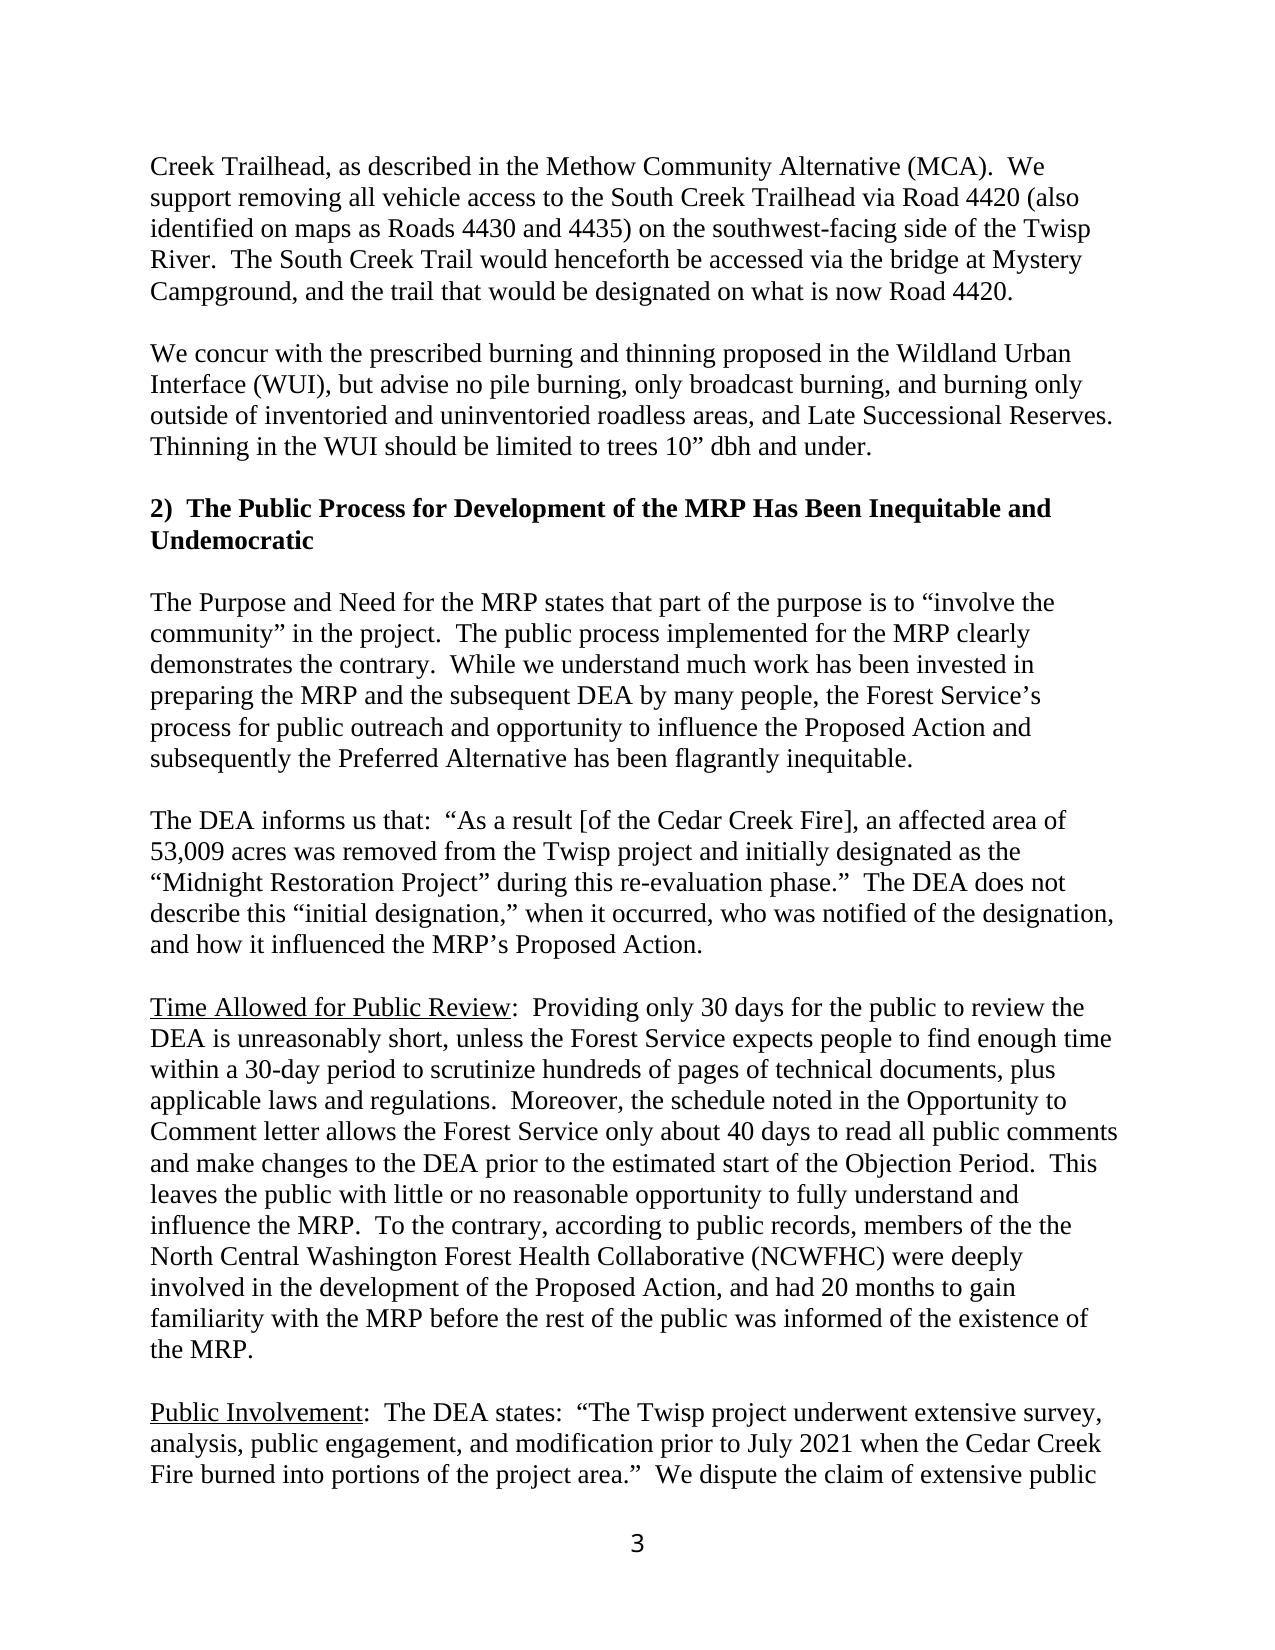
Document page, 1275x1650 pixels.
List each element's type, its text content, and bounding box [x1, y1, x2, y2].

text We concur with the prescribed burning and thinning proposed in the Wildland Urban Interface (WUI), but advise no pile burning, only broadcast burning, and burning only outside of inventoried and uninventoried roadless areas, and Late Successional Reserves. Thinning in the WUI should be limited to trees 10” dbh and under. [150, 337, 1125, 461]
text The DEA informs us that: “As a result [of the Cedar Creek Fire], an affected area of 53,009 acres was removed from the Twisp project and initially designated as the “Midnight Restoration Project” during this re-evaluation phase.” The DEA does not describe this “initial designation,” when it occurred, who was notified of the designation, and how it influenced the MRP’s Proposed Action. [150, 804, 1125, 960]
text Time Allowed for Public Review: Providing only 30 days for the public to review the DEA is unreasonably short, unless the Forest Service expects people to find enough time within a 30-day period to scrutinize hundreds of pages of technical documents, plus applicable laws and regulations. Moreover, the schedule noted in the Opportunity to Comment letter allows the Forest Service only about 40 days to read all public comments and make changes to the DEA prior to the estimated start of the Objection Period. This leaves the public with little or no reasonable opportunity to fully understand and influence the MRP. To the contrary, according to public records, members of the the North Central Washington Forest Health Collaborative (NCWFHC) were deeply involved in the development of the Proposed Action, and had 20 months to gain familiarity with the MRP before the rest of the public was informed of the existence of the MRP. [150, 991, 1125, 1365]
text 2) The Public Process for Development of the MRP Has Been Inequitable and Undemocratic [150, 493, 1125, 555]
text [150, 150, 1125, 306]
text The Purpose and Need for the MRP states that part of the purpose is to “involve the community” in the project. The public process implemented for the MRP clearly demonstrates the contrary. While we understand much work has been invested in preparing the MRP and the subsequent DEA by many people, the Forest Service’s process for public outreach and opportunity to influence the Proposed Action and subsequently the Preferred Alternative has been flagrantly inequitable. [150, 586, 1125, 773]
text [150, 1396, 1125, 1489]
